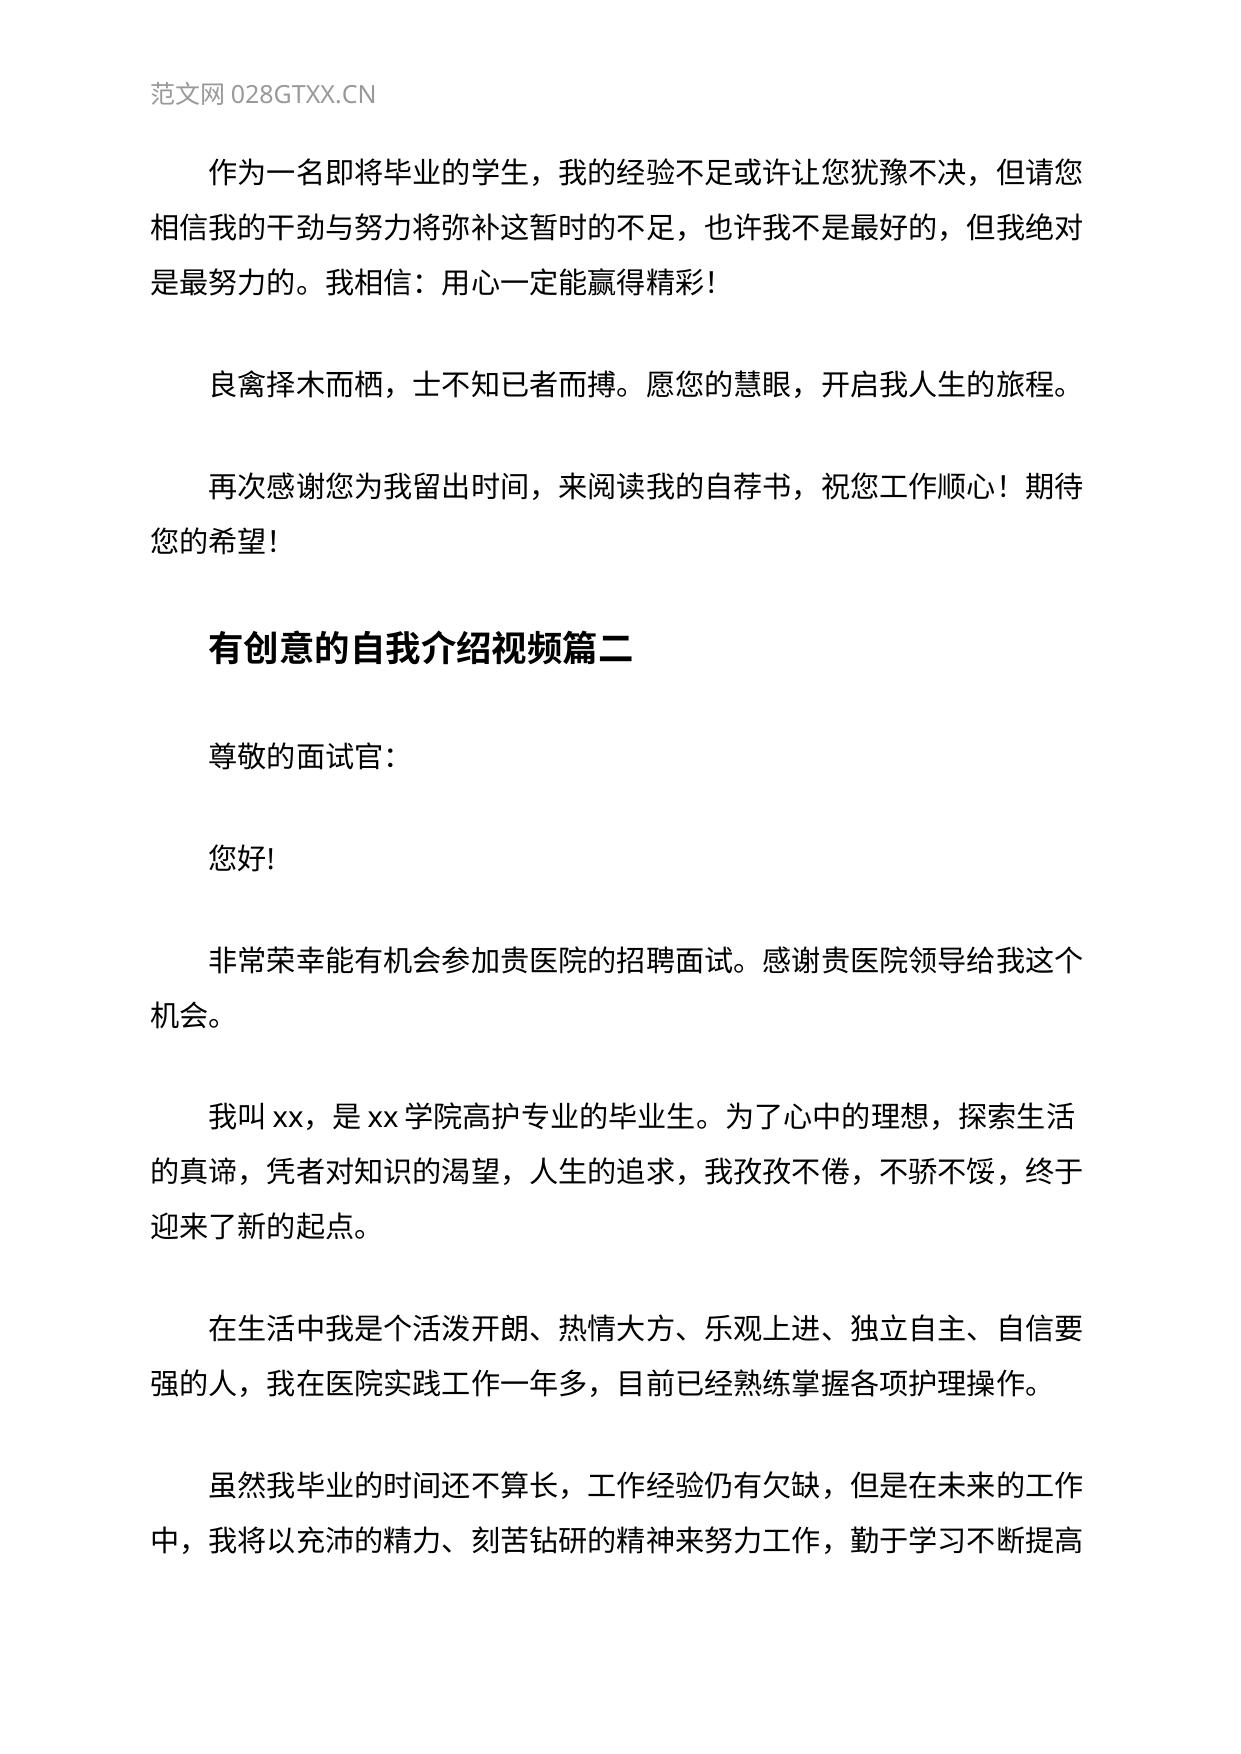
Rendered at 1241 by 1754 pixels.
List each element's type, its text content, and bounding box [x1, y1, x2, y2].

text 您好! [150, 835, 1090, 878]
text 良禽择木而栖，士不知已者而搏。愿您的慧眼，开启我人生的旅程。 [150, 362, 1090, 404]
text 有创意的自我介绍视频篇二 [150, 620, 1090, 671]
text 我叫xx，是xx学院高护专业的毕业生。为了心中的理想，探索生活的真谛，凭者对知识的渴望，人生的追求，我孜孜不倦，不骄不馁，终于迎来了新的起点。 [150, 1094, 1090, 1246]
text 再次感谢您为我留出时间，来阅读我的自荐书，祝您工作顺心！期待您的希望！ [150, 463, 1090, 561]
text 尊敬的面试官： [150, 733, 1090, 776]
text 作为一名即将毕业的学生，我的经验不足或许让您犹豫不决，但请您相信我的干劲与努力将弥补这暂时的不足，也许我不是最好的，但我绝对是最努力的。我相信：用心一定能赢得精彩！ [150, 150, 1090, 302]
text 非常荣幸能有机会参加贵医院的招聘面试。感谢贵医院领导给我这个机会。 [150, 937, 1090, 1034]
text 在生活中我是个活泼开朗、热情大方、乐观上进、独立自主、自信要强的人，我在医院实践工作一年多，目前已经熟练掌握各项护理操作。 [150, 1306, 1090, 1403]
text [150, 1462, 1090, 1559]
